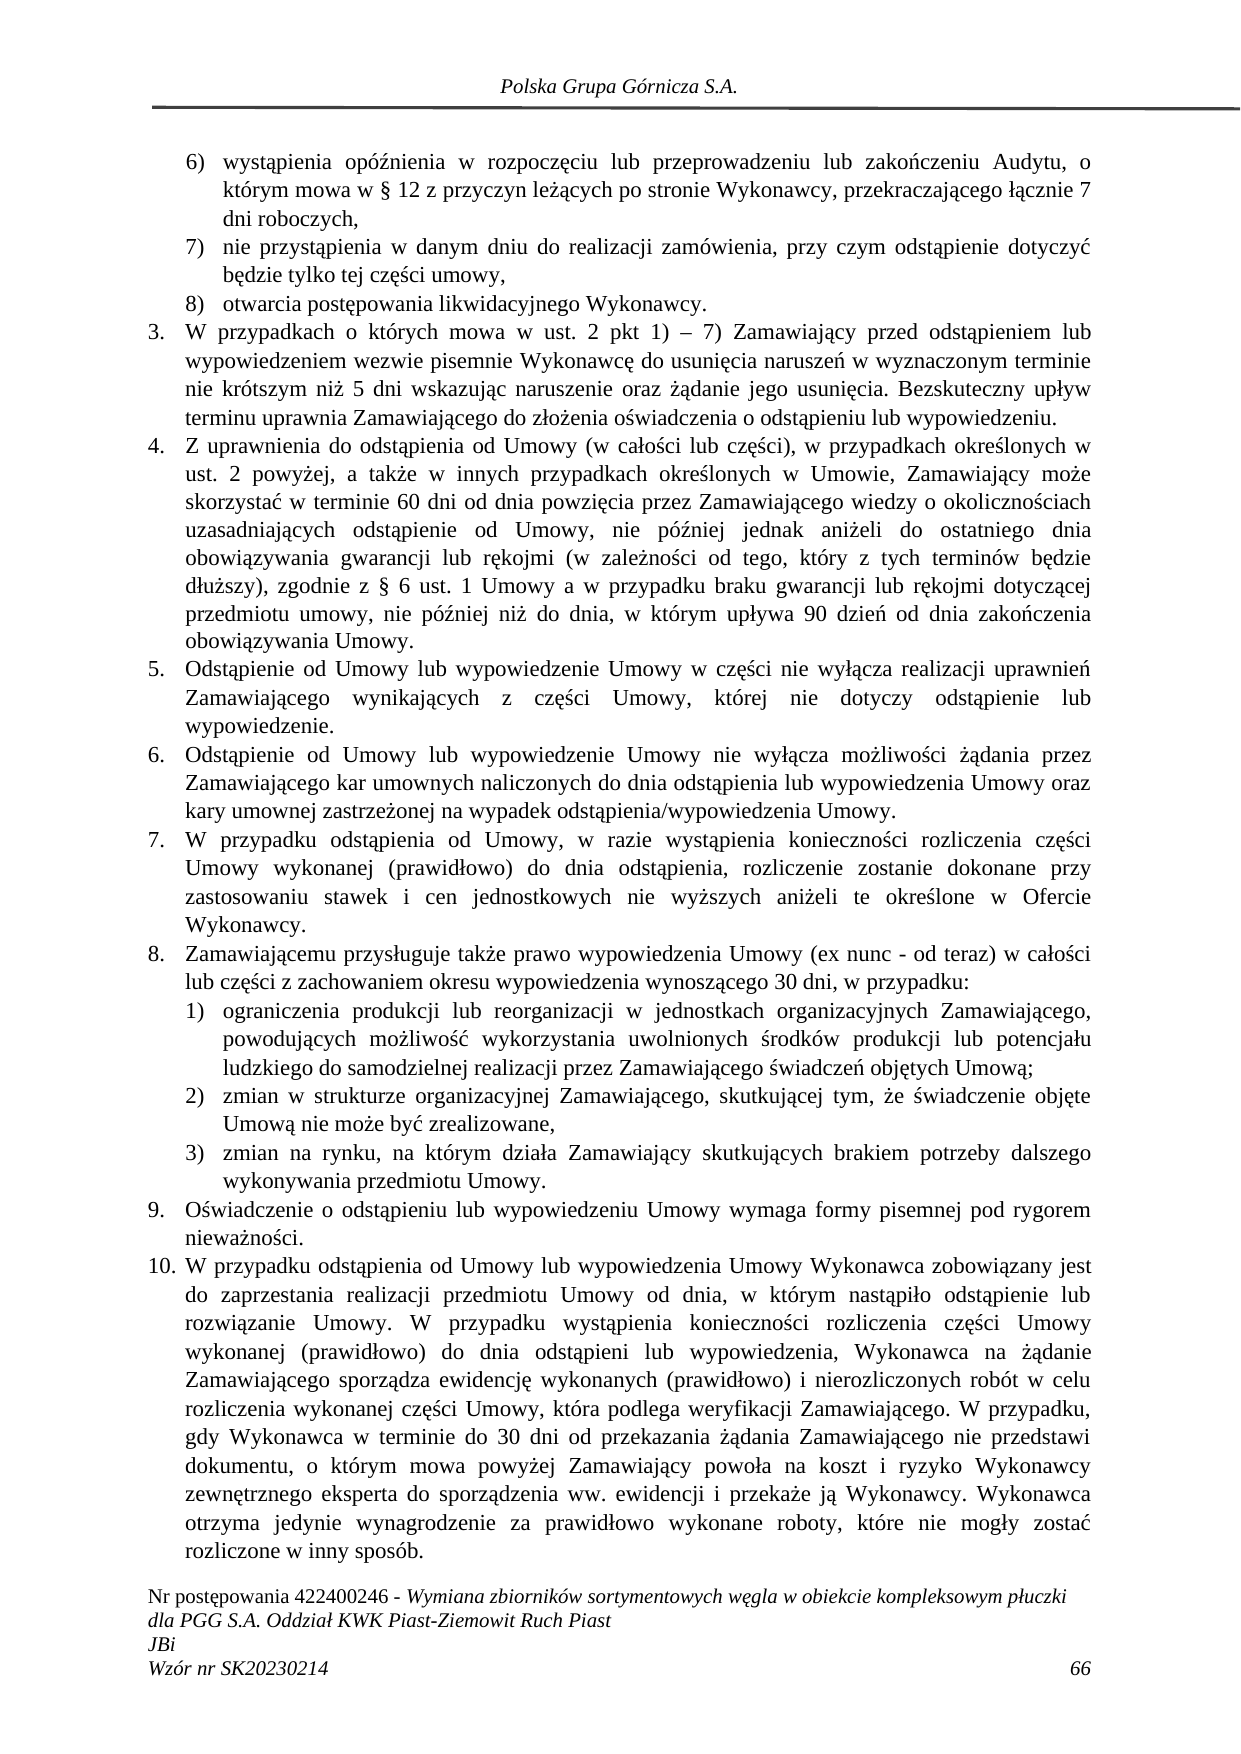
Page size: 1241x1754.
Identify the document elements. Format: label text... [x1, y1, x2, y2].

list Odstąpienie od Umowy lub wypowiedzenie Umowy w części nie wyłącza realizacji uprawnień Zamawiającego wynikających z części Umowy, której nie dotyczy odstąpienie lub wypowiedzenie. [148, 655, 1092, 739]
list Oświadczenie o odstąpieniu lub wypowiedzeniu Umowy wymaga formy pisemnej pod rygorem nieważności. [148, 1196, 1092, 1251]
list wystąpienia opóźnienia w rozpoczęciu lub przeprowadzeniu lub zakończeniu Audytu, o którym mowa w § 12 z przyczyn leżących po stronie Wykonawcy, przekraczającego łącznie 7 dni roboczych, [186, 148, 1092, 231]
list W przypadkach o których mowa w ust. 2 pkt 1) – 7) Zamawiający przed odstąpieniem lub wypowiedzeniem wezwie pisemnie Wykonawcę do usunięcia naruszeń w wyznaczonym terminie nie krótszym niż 5 dni wskazując naruszenie oraz żądanie jego usunięcia. Bezskuteczny upływ terminu uprawnia Zamawiającego do złożenia oświadczenia o odstąpieniu lub wypowiedzeniu. [148, 318, 1092, 430]
list nie przystąpienia w danym dniu do realizacji zamówienia, przy czym odstąpienie dotyczyć będzie tylko tej części umowy, [185, 233, 1092, 288]
list Zamawiającemu przysługuje także prawo wypowiedzenia Umowy (ex nunc - od teraz) w całości lub części z zachowaniem okresu wypowiedzenia wynoszącego 30 dni, w przypadku: [148, 940, 1092, 994]
list ograniczenia produkcji lub reorganizacji w jednostkach organizacyjnych Zamawiającego, powodujących możliwość wykorzystania uwolnionych środków produkcji lub potencjału ludzkiego do samodzielnej realizacji przez Zamawiającego świadczeń objętych Umową; [185, 997, 1092, 1080]
list W przypadku odstąpienia od Umowy lub wypowiedzenia Umowy Wykonawca zobowiązany jest do zaprzestania realizacji przedmiotu Umowy od dnia, w którym nastąpiło odstąpienie lub rozwiązanie Umowy. W przypadku wystąpienia konieczności rozliczenia części Umowy wykonanej (prawidłowo) do dnia odstąpieni lub wypowiedzenia, Wykonawca na żądanie Zamawiającego sporządza ewidencję wykonanych (prawidłowo) i nierozliczonych robót w celu rozliczenia wykonanej części Umowy, która podlega weryfikacji Zamawiającego. W przypadku, gdy Wykonawca w terminie do 30 dni od przekazania żądania Zamawiającego nie przedstawi dokumentu, o którym mowa powyżej Zamawiający powoła na koszt i ryzyko Wykonawcy zewnętrznego eksperta do sporządzenia ww. ewidencji i przekaże ją Wykonawcy. Wykonawca otrzyma jedynie wynagrodzenie za prawidłowo wykonane roboty, które nie mogły zostać rozliczone w inny sposób. [148, 1253, 1092, 1563]
list Odstąpienie od Umowy lub wypowiedzenie Umowy nie wyłącza możliwości żądania przez Zamawiającego kar umownych naliczonych do dnia odstąpienia lub wypowiedzenia Umowy oraz kary umownej zastrzeżonej na wypadek odstąpienia/wypowiedzenia Umowy. [148, 741, 1092, 824]
list zmian w strukturze organizacyjnej Zamawiającego, skutkującej tym, że świadczenie objęte Umową nie może być zrealizowane, [185, 1082, 1092, 1137]
list otwarcia postępowania likwidacyjnego Wykonawcy. [185, 290, 1092, 316]
list zmian na rynku, na którym działa Zamawiający skutkujących brakiem potrzeby dalszego wykonywania przedmiotu Umowy. [185, 1139, 1092, 1194]
list W przypadku odstąpienia od Umowy, w razie wystąpienia konieczności rozliczenia części Umowy wykonanej (prawidłowo) do dnia odstąpienia, rozliczenie zostanie dokonane przy zastosowaniu stawek i cen jednostkowych nie wyższych aniżeli te określone w Ofercie Wykonawcy. [148, 826, 1092, 938]
list Z uprawnienia do odstąpienia od Umowy (w całości lub części), w przypadkach określonych w ust. 2 powyżej, a także w innych przypadkach określonych w Umowie, Zamawiający może skorzystać w terminie 60 dni od dnia powzięcia przez Zamawiającego wiedzy o okolicznościach uzasadniających odstąpienie od Umowy, nie później jednak aniżeli do ostatniego dnia obowiązywania gwarancji lub rękojmi (w zależności od tego, który z tych terminów będzie dłuższy), zgodnie z § 6 ust. 1 Umowy a w przypadku braku gwarancji lub rękojmi dotyczącej przedmiotu umowy, nie później niż do dnia, w którym upływa 90 dzień od dnia zakończenia obowiązywania Umowy. [148, 432, 1092, 654]
